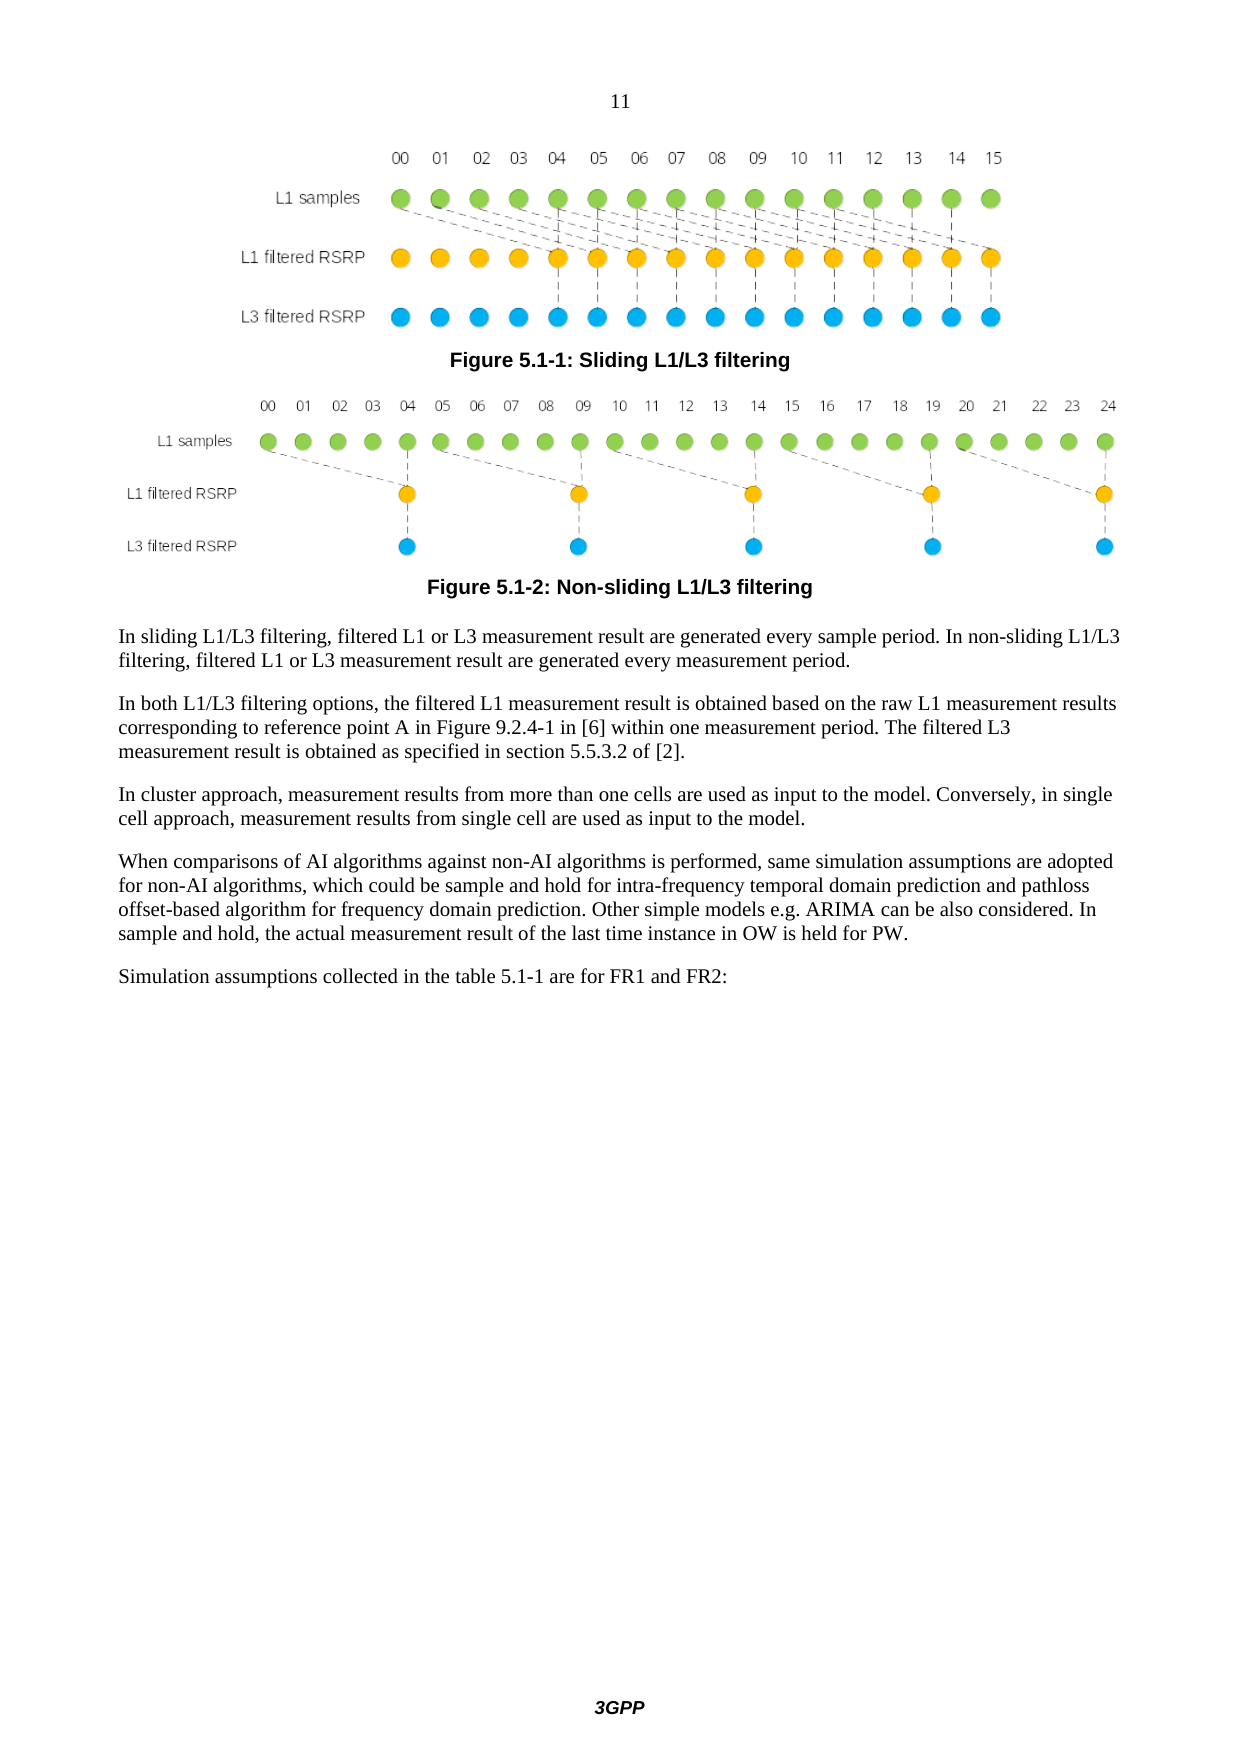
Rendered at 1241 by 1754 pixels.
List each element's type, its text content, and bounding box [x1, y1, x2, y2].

text Figure 5.1-1: Sliding L1/L3 filtering [118, 347, 1122, 371]
text In both L1/L3 filtering options, the filtered L1 measurement result is obtained based on the raw L1 measurement results corresponding to reference point A in Figure 9.2.4-1[6] within one measurement period. The filtered L3 measurement result is obtained as specified in section 5.5.3.2 [2] [118, 691, 1122, 763]
text In cluster approach, measurement results from more than one cells are used as input to the model. Conversely, in single cell approach, measurement results from single cell are used as input to the model. [118, 782, 1122, 830]
text Figure 5.1-2: Non-sliding L1/L3 filtering [118, 575, 1122, 599]
text In sliding L1/L3 filtering, filtered L1 or L3 measurement result are generated every sample period. In non-sliding L1/L3 filtering, filtered L1 or L3 measurement result are generated every measurement period. [118, 624, 1122, 672]
text When comparison of AI algorithms against non-AI algorithms is performed, same simulation assumptions are adopted for non-AI algorithms, which could be sample and hold for intra-frequency temporal domain prediction and pathloss offset-based algorithm for frequency domain prediction. Other simple models e.g. ARIMA can be also considered. [118, 849, 1122, 945]
text Simulation assumptions collected in the table 5.1-1 are for FR1 and FR2: [118, 964, 1122, 988]
